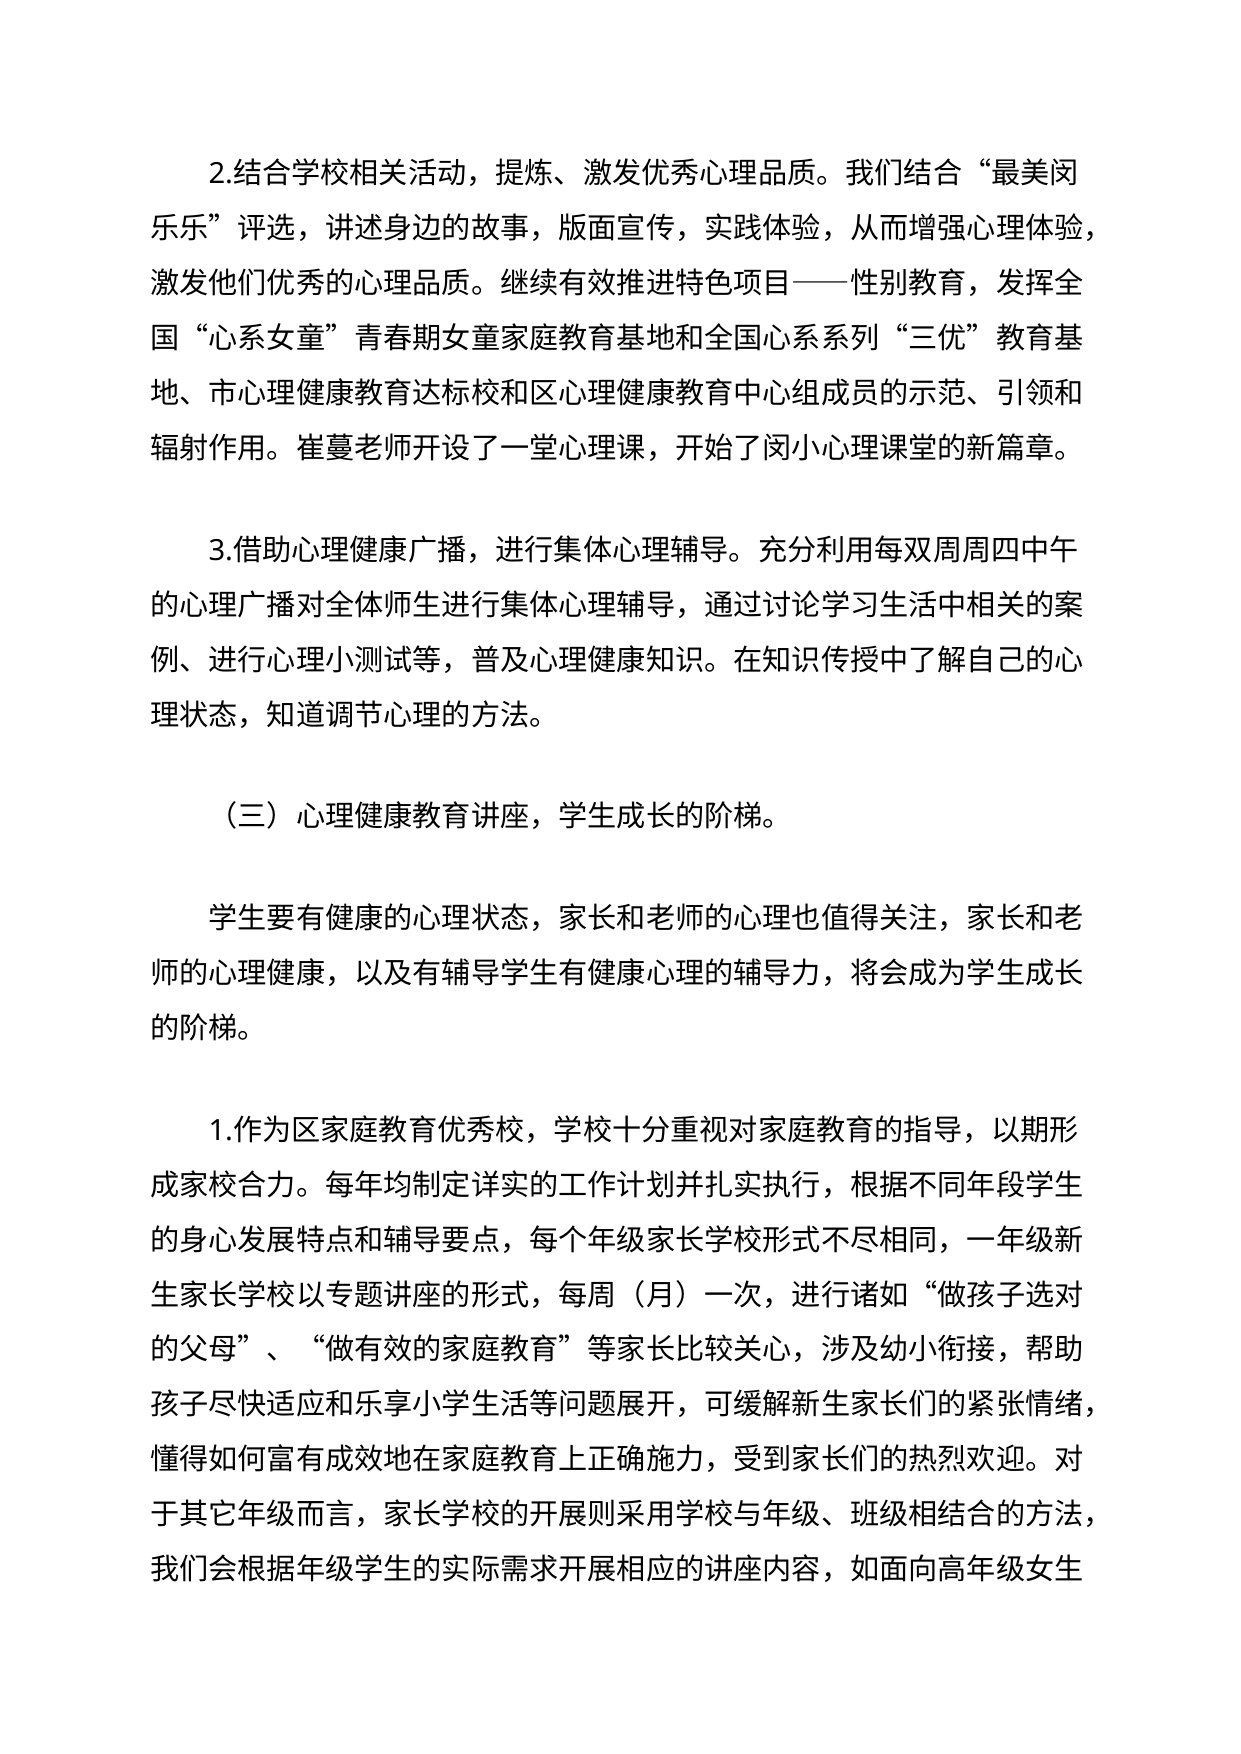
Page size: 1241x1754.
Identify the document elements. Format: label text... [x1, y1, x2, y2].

text 2.结合学校相关活动，提炼、激发优秀心理品质。我们结合“最美闵乐乐”评选，讲述身边的故事，版面宣传，实践体验，从而增强心理体验，激发他们优秀的心理品质。继续有效推进特色项目——性别教育，发挥全国“心系女童”青春期女童家庭教育基地和全国心系系列“三优”教育基地、市心理健康教育达标校和区心理健康教育中心组成员的示范、引领和辐射作用。崔蔓老师开设了一堂心理课，开始了闵小心理课堂的新篇章。 [150, 150, 1090, 467]
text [150, 1106, 1090, 1588]
text （三）心理健康教育讲座，学生成长的阶梯。 [150, 793, 1090, 835]
text 学生要有健康的心理状态，家长和老师的心理也值得关注，家长和老师的心理健康，以及有辅导学生有健康心理的辅导力，将会成为学生成长的阶梯。 [150, 895, 1090, 1047]
text 3.借助心理健康广播，进行集体心理辅导。充分利用每双周周四中午的心理广播对全体师生进行集体心理辅导，通过讨论学习生活中相关的案例、进行心理小测试等，普及心理健康知识。在知识传授中了解自己的心理状态，知道调节心理的方法。 [150, 526, 1090, 733]
